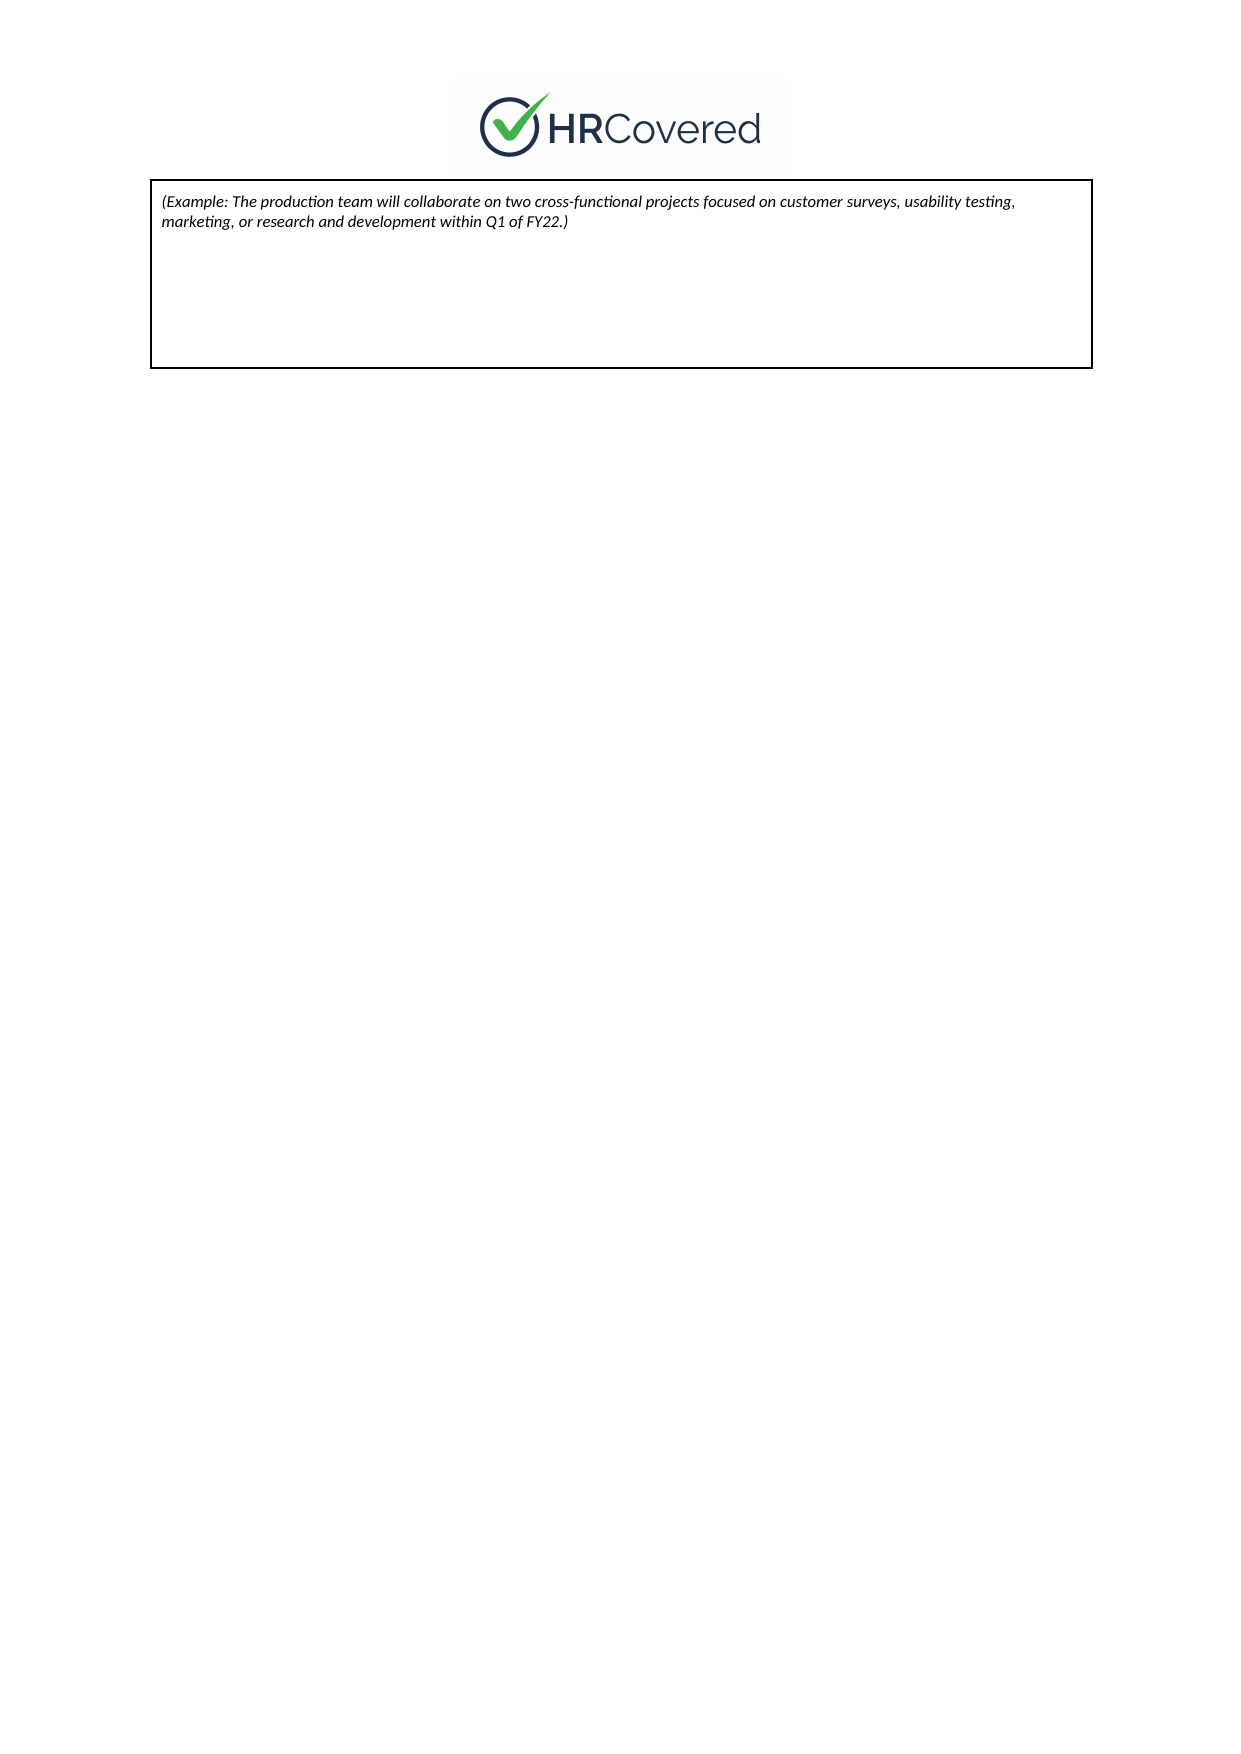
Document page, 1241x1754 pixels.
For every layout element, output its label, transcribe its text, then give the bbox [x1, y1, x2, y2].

picture [449, 75, 791, 175]
table_header (Example: The production team will collaborate on two cross-functional projects focused on customer surveys, usability testing, marketing, or research and development within Q1 of FY22.) [152, 181, 1091, 367]
